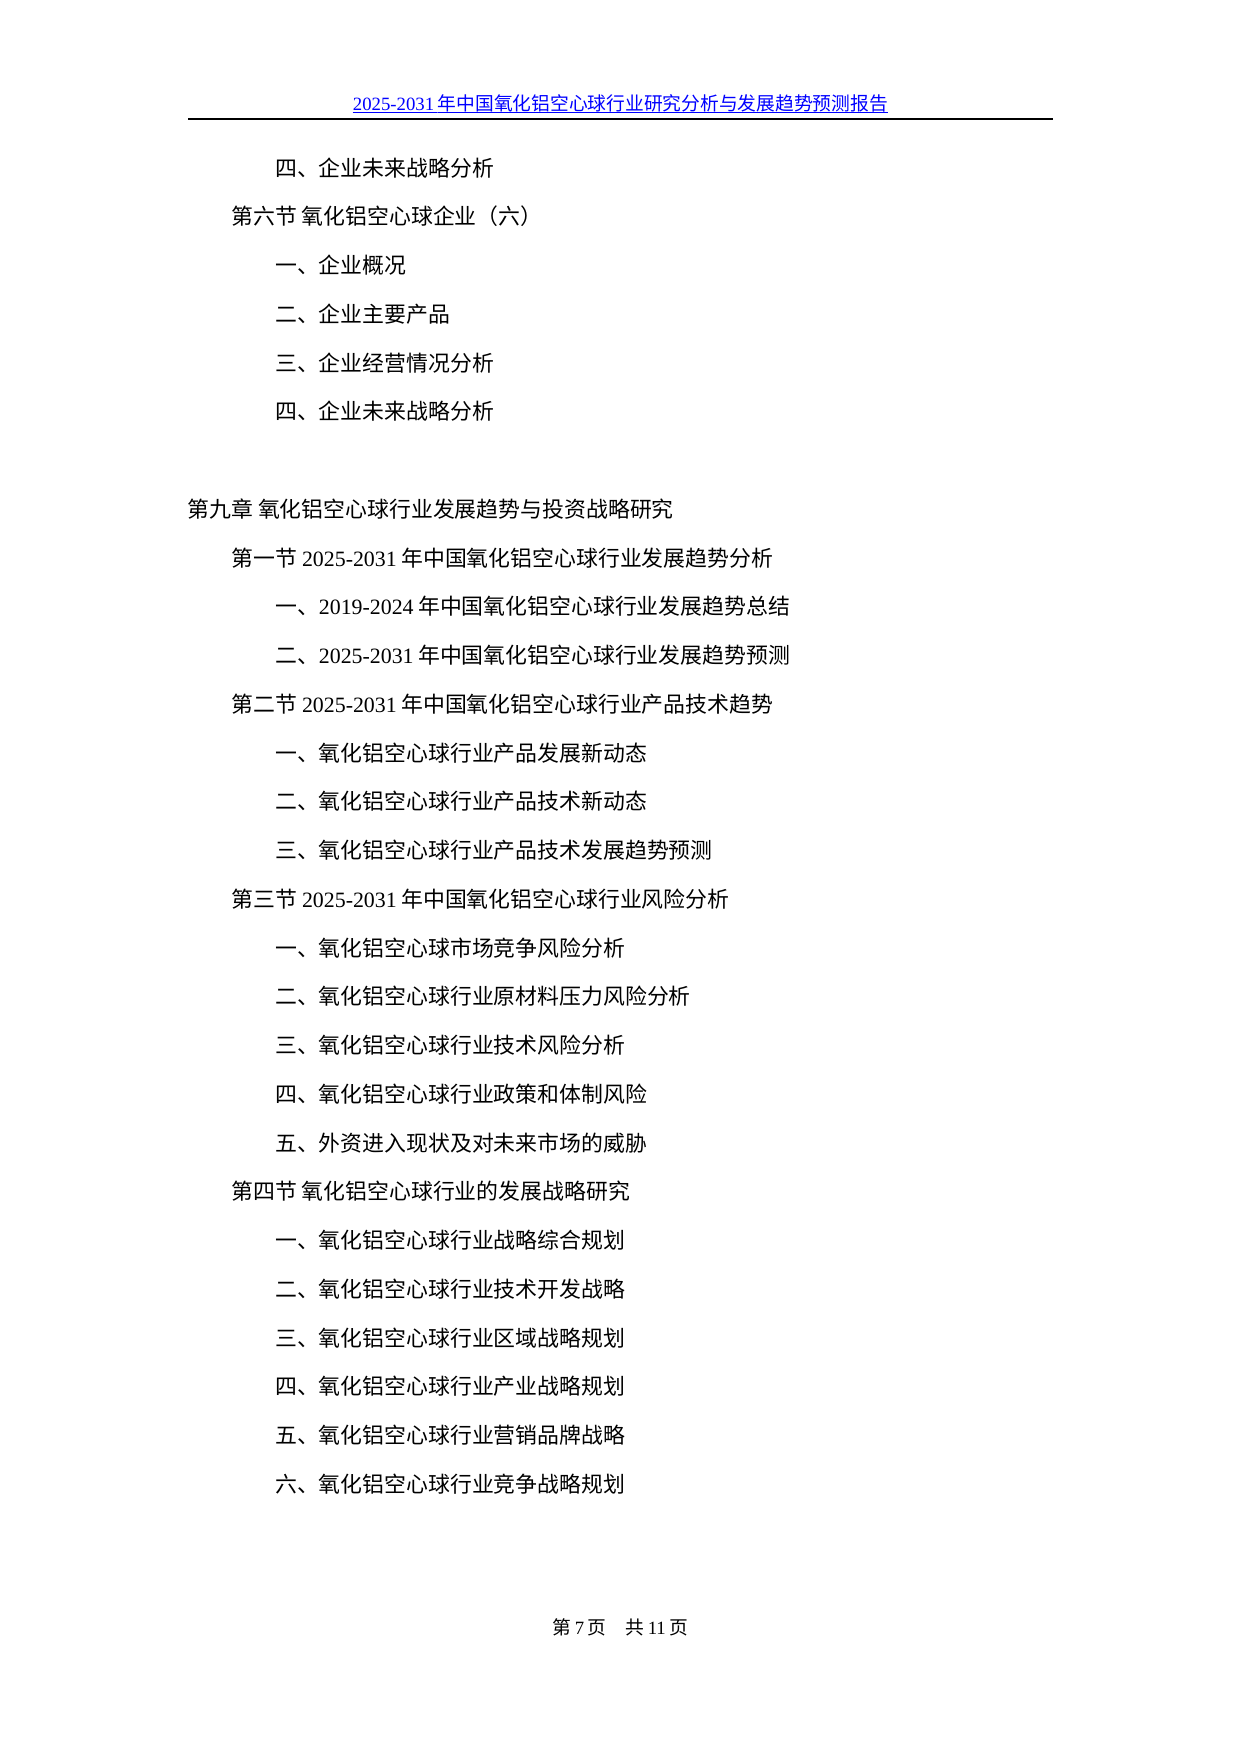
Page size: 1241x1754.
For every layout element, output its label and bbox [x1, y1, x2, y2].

text [187, 150, 1053, 1499]
